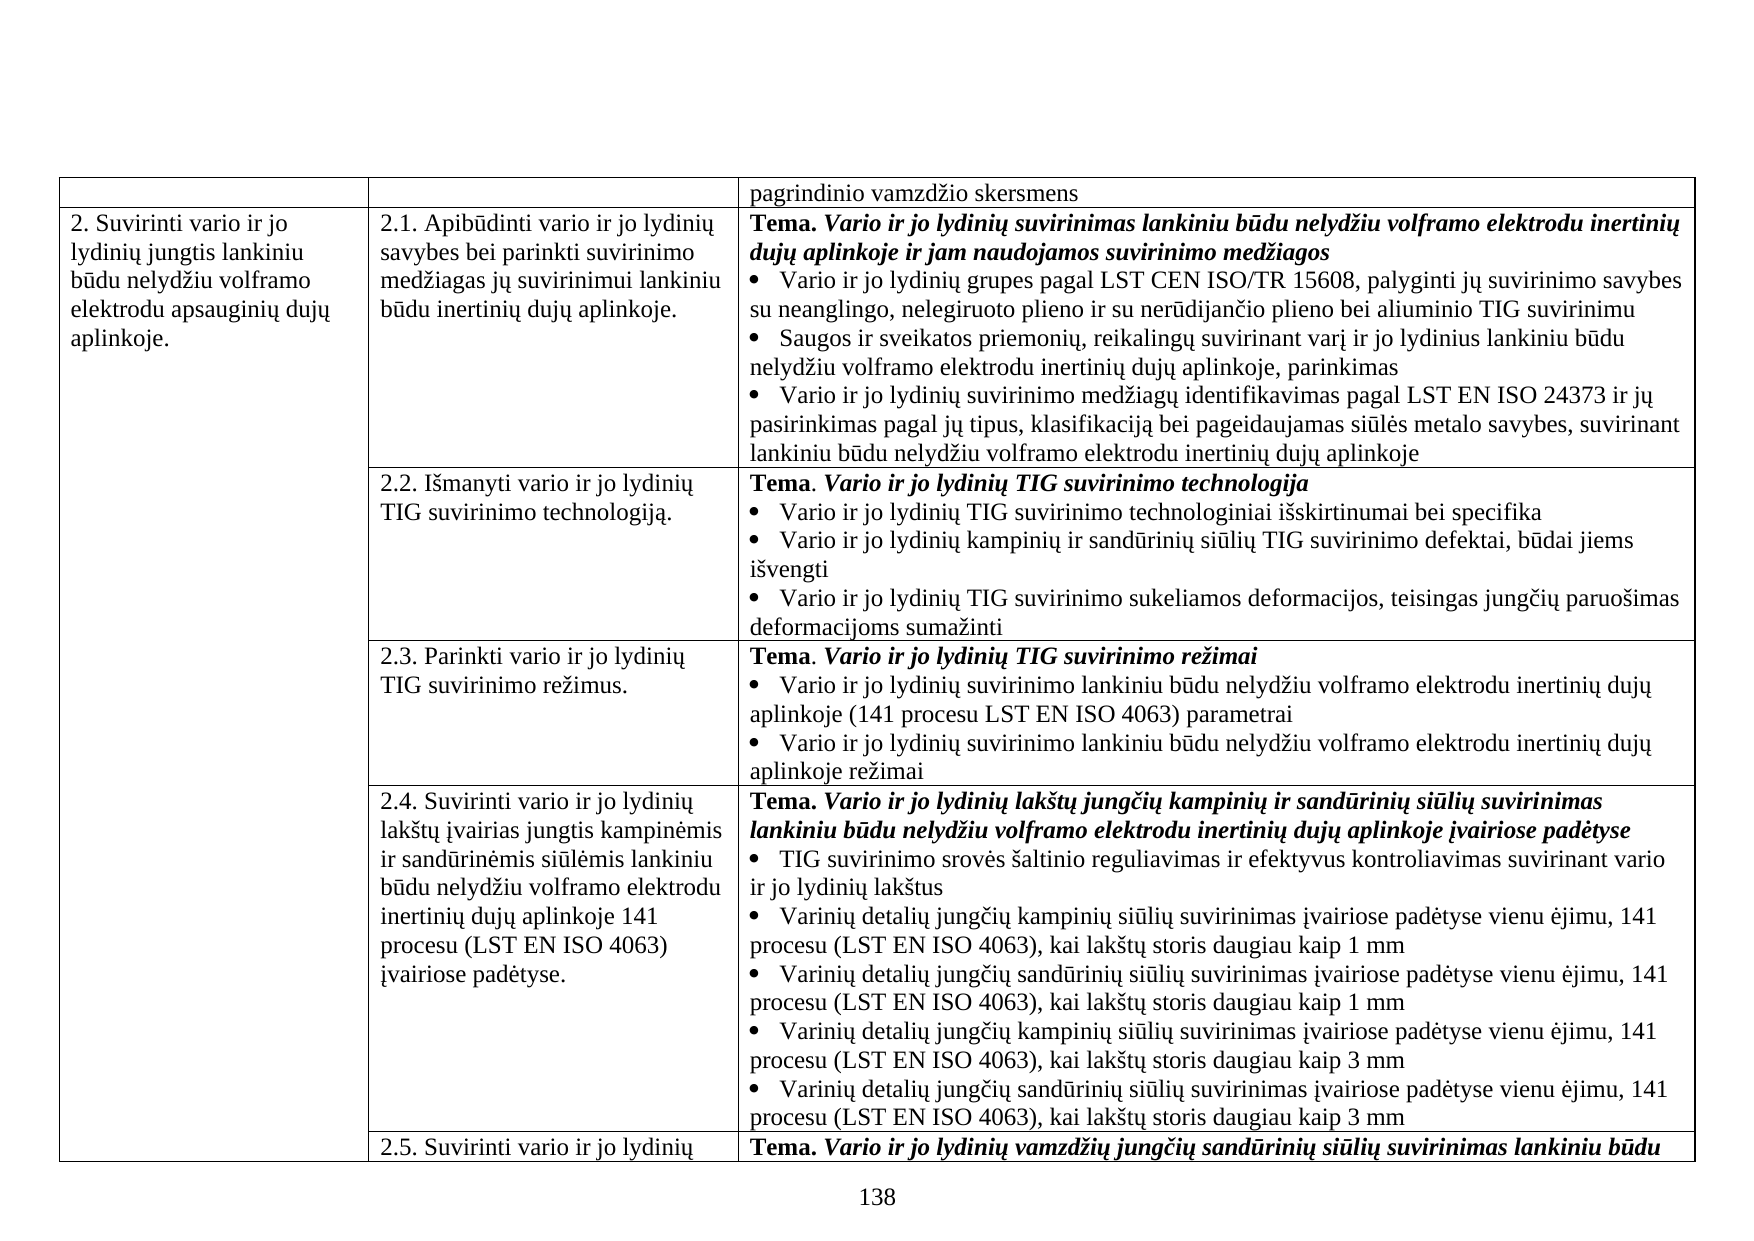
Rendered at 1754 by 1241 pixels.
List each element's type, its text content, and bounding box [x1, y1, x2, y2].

table_cell 2.2. Išmanyti vario ir jo lydinių TIG suvirinimo technologiją. [369, 468, 738, 640]
table_cell 2. Suvirinti vario ir jo lydinių jungtis lankiniu būdu nelydžiu volframo elektrodu apsauginių dujų aplinkoje. [60, 208, 368, 1161]
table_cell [369, 178, 738, 207]
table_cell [739, 1132, 1694, 1161]
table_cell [739, 178, 1694, 207]
table_cell 2.3. Parinkti vario ir jo lydinių TIG suvirinimo režimus. [369, 641, 738, 785]
table_cell Tema. Vario ir jo lydinių suvirinimas lankiniu būdu nelydžiu volframo elektrodu inertinių dujų aplinkoje ir jam naudojamos suvirinimo medžiagos Vario ir jo lydinių grupes pagal LST CEN ISO/TR 15608, palyginti jų suvirinimo savybes su neanglingo, nelegiruoto plieno ir su nerūdijančio plieno bei aliuminio TIG suvirinimu Saugos ir sveikatos priemonių, reikalingų suvirinant varį ir jo lydinius lankiniu būdu nelydžiu volframo elektrodu inertinių dujų aplinkoje, parinkimas Vario ir jo lydinių suvirinimo medžiagų identifikavimas pagal LST EN ISO 24373 ir jų pasirinkimas pagal jų tipus, klasifikaciją bei pageidaujamas siūlės metalo savybes, suvirinant lankiniu būdu nelydžiu volframo elektrodu inertinių dujų aplinkoje [739, 208, 1694, 467]
table_cell 2.1. Apibūdinti vario ir jo lydinių savybes bei parinkti suvirinimo medžiagas jų suvirinimui lankiniu būdu inertinių dujų aplinkoje. [369, 208, 738, 467]
table_cell Tema. Vario ir jo lydinių lakštų jungčių kampinių ir sandūrinių siūlių suvirinimas lankiniu būdu nelydžiu volframo elektrodu inertinių dujų aplinkoje įvairiose padėtyse TIG suvirinimo srovės šaltinio reguliavimas ir efektyvus kontroliavimas suvirinant vario ir jo lydinių lakštus Varinių detalių jungčių kampinių siūlių suvirinimas įvairiose padėtyse vienu ėjimu, 141 procesu (LST EN ISO 4063), kai lakštų storis daugiau kaip 1 mm Varinių detalių jungčių sandūrinių siūlių suvirinimas įvairiose padėtyse vienu ėjimu, 141 procesu (LST EN ISO 4063), kai lakštų storis daugiau kaip 1 mm Varinių detalių jungčių kampinių siūlių suvirinimas įvairiose padėtyse vienu ėjimu, 141 procesu (LST EN ISO 4063), kai lakštų storis daugiau kaip 3 mm Varinių detalių jungčių sandūrinių siūlių suvirinimas įvairiose padėtyse vienu ėjimu, 141 procesu (LST EN ISO 4063), kai lakštų storis daugiau kaip 3 mm [739, 786, 1694, 1131]
table_cell Tema. Vario ir jo lydinių TIG suvirinimo režimai Vario ir jo lydinių suvirinimo lankiniu būdu nelydžiu volframo elektrodu inertinių dujų aplinkoje (141 procesu LST EN ISO 4063) parametrai Vario ir jo lydinių suvirinimo lankiniu būdu nelydžiu volframo elektrodu inertinių dujų aplinkoje režimai [739, 641, 1694, 785]
table_cell 2.4. Suvirinti vario ir jo lydinių lakštų įvairias jungtis kampinėmis ir sandūrinėmis siūlėmis lankiniu būdu nelydžiu volframo elektrodu inertinių dujų aplinkoje 141 procesu (LST EN ISO 4063) įvairiose padėtyse. [369, 786, 738, 1131]
table_cell Tema. Vario ir jo lydinių TIG suvirinimo technologija Vario ir jo lydinių TIG suvirinimo technologiniai išskirtinumai bei specifika Vario ir jo lydinių kampinių ir sandūrinių siūlių TIG suvirinimo defektai, būdai jiems išvengti Vario ir jo lydinių TIG suvirinimo sukeliamos deformacijos, teisingas jungčių paruošimas deformacijoms sumažinti [739, 468, 1694, 640]
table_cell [369, 1132, 738, 1161]
